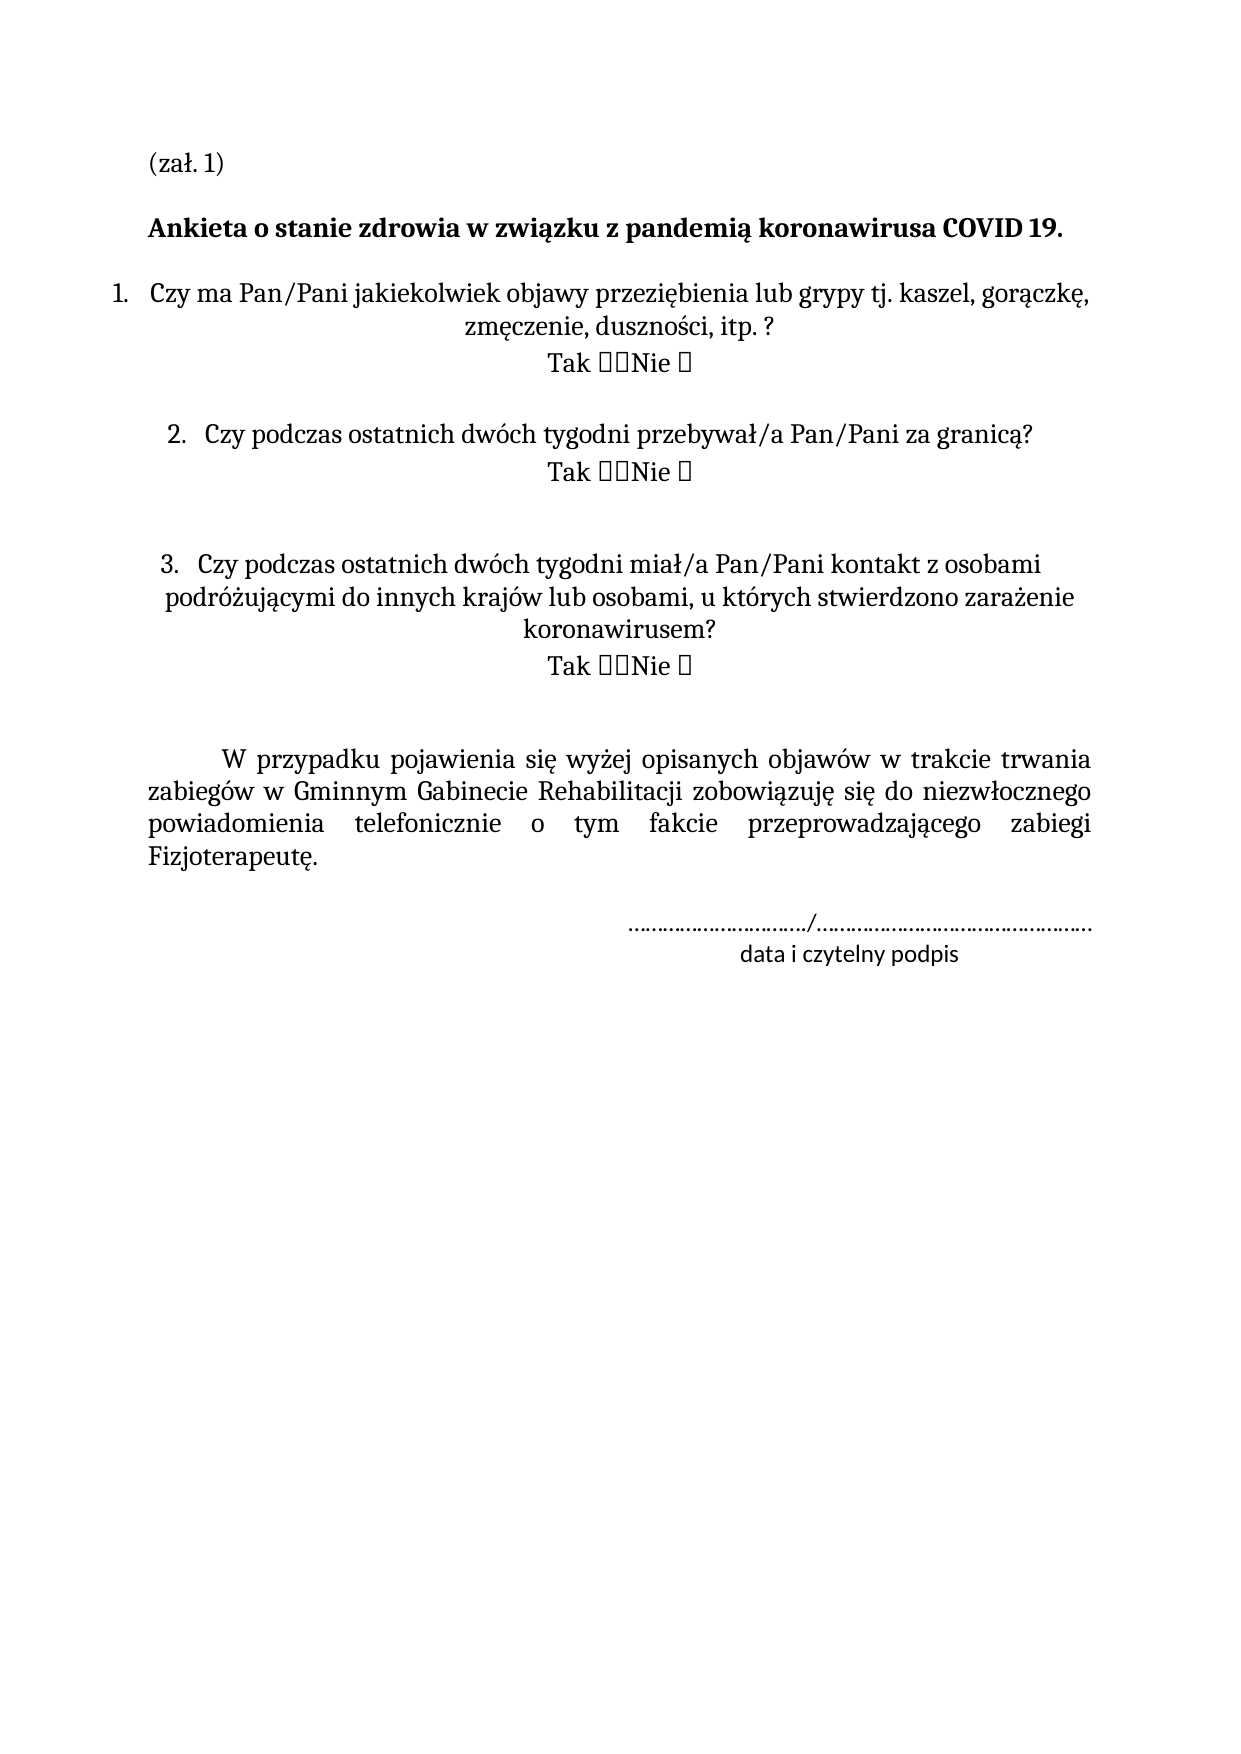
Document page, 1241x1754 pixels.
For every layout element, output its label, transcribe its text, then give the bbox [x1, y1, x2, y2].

text data i czytelny podpis [148, 938, 1093, 968]
text Tak Nie  [148, 646, 1093, 684]
list Czy podczas ostatnich dwóch tygodni miał/a Pan/Pani kontakt z osobami podróżującymi do innych krajów lub osobami, u których stwierdzono zarażenie koronawirusem? [110, 548, 1093, 646]
text …………………………./………………………………………… [148, 907, 1093, 938]
text Ankieta o stanie zdrowia w związku z pandemią koronawirusa COVID 19. [148, 212, 1093, 245]
text (zał. 1) [148, 148, 1093, 180]
list Czy podczas ostatnich dwóch tygodni przebywał/a Pan/Pani za granicą? [110, 419, 1093, 451]
text W przypadku pojawienia się wyżej opisanych objawów w trakcie trwania zabiegów w Gminnym Gabinecie Rehabilitacji zobowiązuję się do niezwłocznego powiadomienia telefonicznie o tym fakcie przeprowadzającego zabiegi Fizjoterapeutę. [148, 743, 1093, 872]
text Tak Nie  [148, 451, 1093, 489]
text Tak Nie  [148, 342, 1093, 380]
list Czy ma Pan/Pani jakiekolwiek objawy przeziębienia lub grypy tj. kaszel, gorączkę, zmęczenie, duszności, itp. ? [110, 277, 1093, 342]
